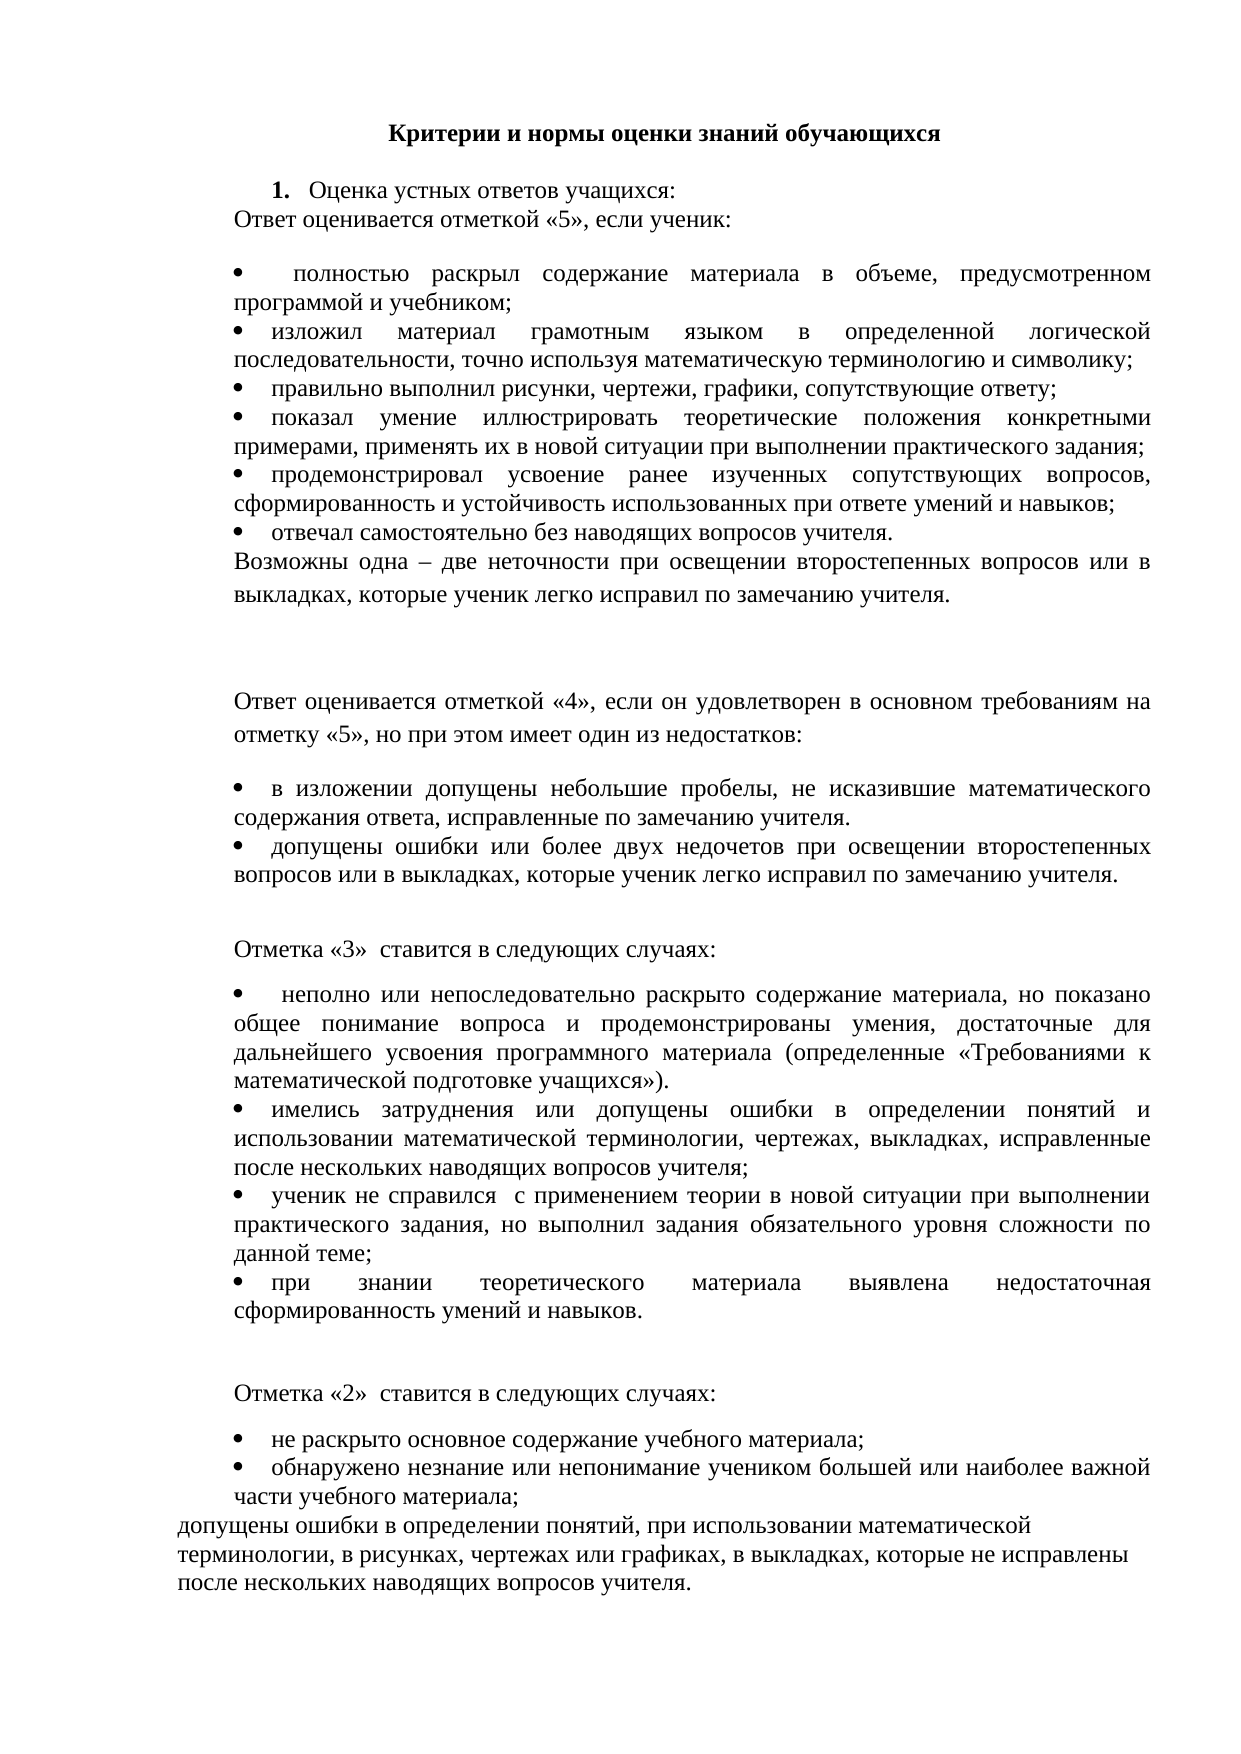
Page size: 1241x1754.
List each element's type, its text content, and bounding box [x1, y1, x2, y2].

list в изложении допущены небольшие пробелы, не исказившие математического содержания ответа, исправленные по замечанию учителя. [233, 773, 1152, 831]
list показал умение иллюстрировать теоретические положения конкретными примерами, применять их в новой ситуации при выполнении практического задания; [233, 402, 1152, 459]
list допущены ошибки или более двух недочетов при освещении второстепенных вопросов или в выкладках, которые ученик легко исправил по замечанию учителя. [233, 831, 1152, 888]
text Ответ оценивается отметкой «5», если ученик: [233, 204, 1152, 233]
list изложил материал грамотным языком в определенной логической последовательности, точно используя математическую терминологию и символику; [233, 316, 1152, 373]
list продемонстрировал усвоение ранее изученных сопутствующих вопросов, сформированность и устойчивость использованных при ответе умений и навыков; [233, 459, 1152, 517]
list Оценка устных ответов учащихся: [271, 176, 1152, 204]
list обнаружено незнание или непонимание учеником большей или наиболее важной части учебного материала; [233, 1452, 1152, 1510]
list отвечал самостоятельно без наводящих вопросов учителя. [233, 517, 1152, 546]
text Возможны одна – две неточности при освещении второстепенных вопросов или в выкладках, которые ученик легко исправил по замечанию учителя. [233, 546, 1152, 607]
text допущены ошибки в определении понятий, при использовании математической терминологии, в рисунках, чертежах или графиках, в выкладках, которые не исправлены после нескольких наводящих вопросов учителя. [177, 1510, 1152, 1596]
list ученик не справился с применением теории в новой ситуации при выполнении практического задания, но выполнил задания обязательного уровня сложности по данной теме; [233, 1181, 1152, 1267]
list при знании теоретического материала выявлена недостаточная сформированность умений и навыков. [233, 1267, 1152, 1324]
list не раскрыто основное содержание учебного материала; [233, 1424, 1152, 1452]
text Критерии и нормы оценки знаний обучающихся [177, 118, 1152, 147]
list имелись затруднения или допущены ошибки в определении понятий и использовании математической терминологии, чертежах, выкладках, исправленные после нескольких наводящих вопросов учителя; [233, 1094, 1152, 1181]
text Отметка «2» ставится в следующих случаях: [233, 1378, 1152, 1407]
list полностью раскрыл содержание материала в объеме, предусмотренном программой и учебником; [233, 258, 1152, 316]
list правильно выполнил рисунки, чертежи, графики, сопутствующие ответу; [233, 373, 1152, 402]
list неполно или непоследовательно раскрыто содержание материала, но показано общее понимание вопроса и продемонстрированы умения, достаточные для дальнейшего усвоения программного материала (определенные «Требованиями к математической подготовке учащихся»). [233, 979, 1152, 1094]
text Отметка «3» ставится в следующих случаях: [233, 934, 1152, 963]
text Ответ оценивается отметкой «4», если он удовлетворен в основном требованиям на отметку «5», но при этом имеет один из недостатков: [233, 686, 1152, 748]
